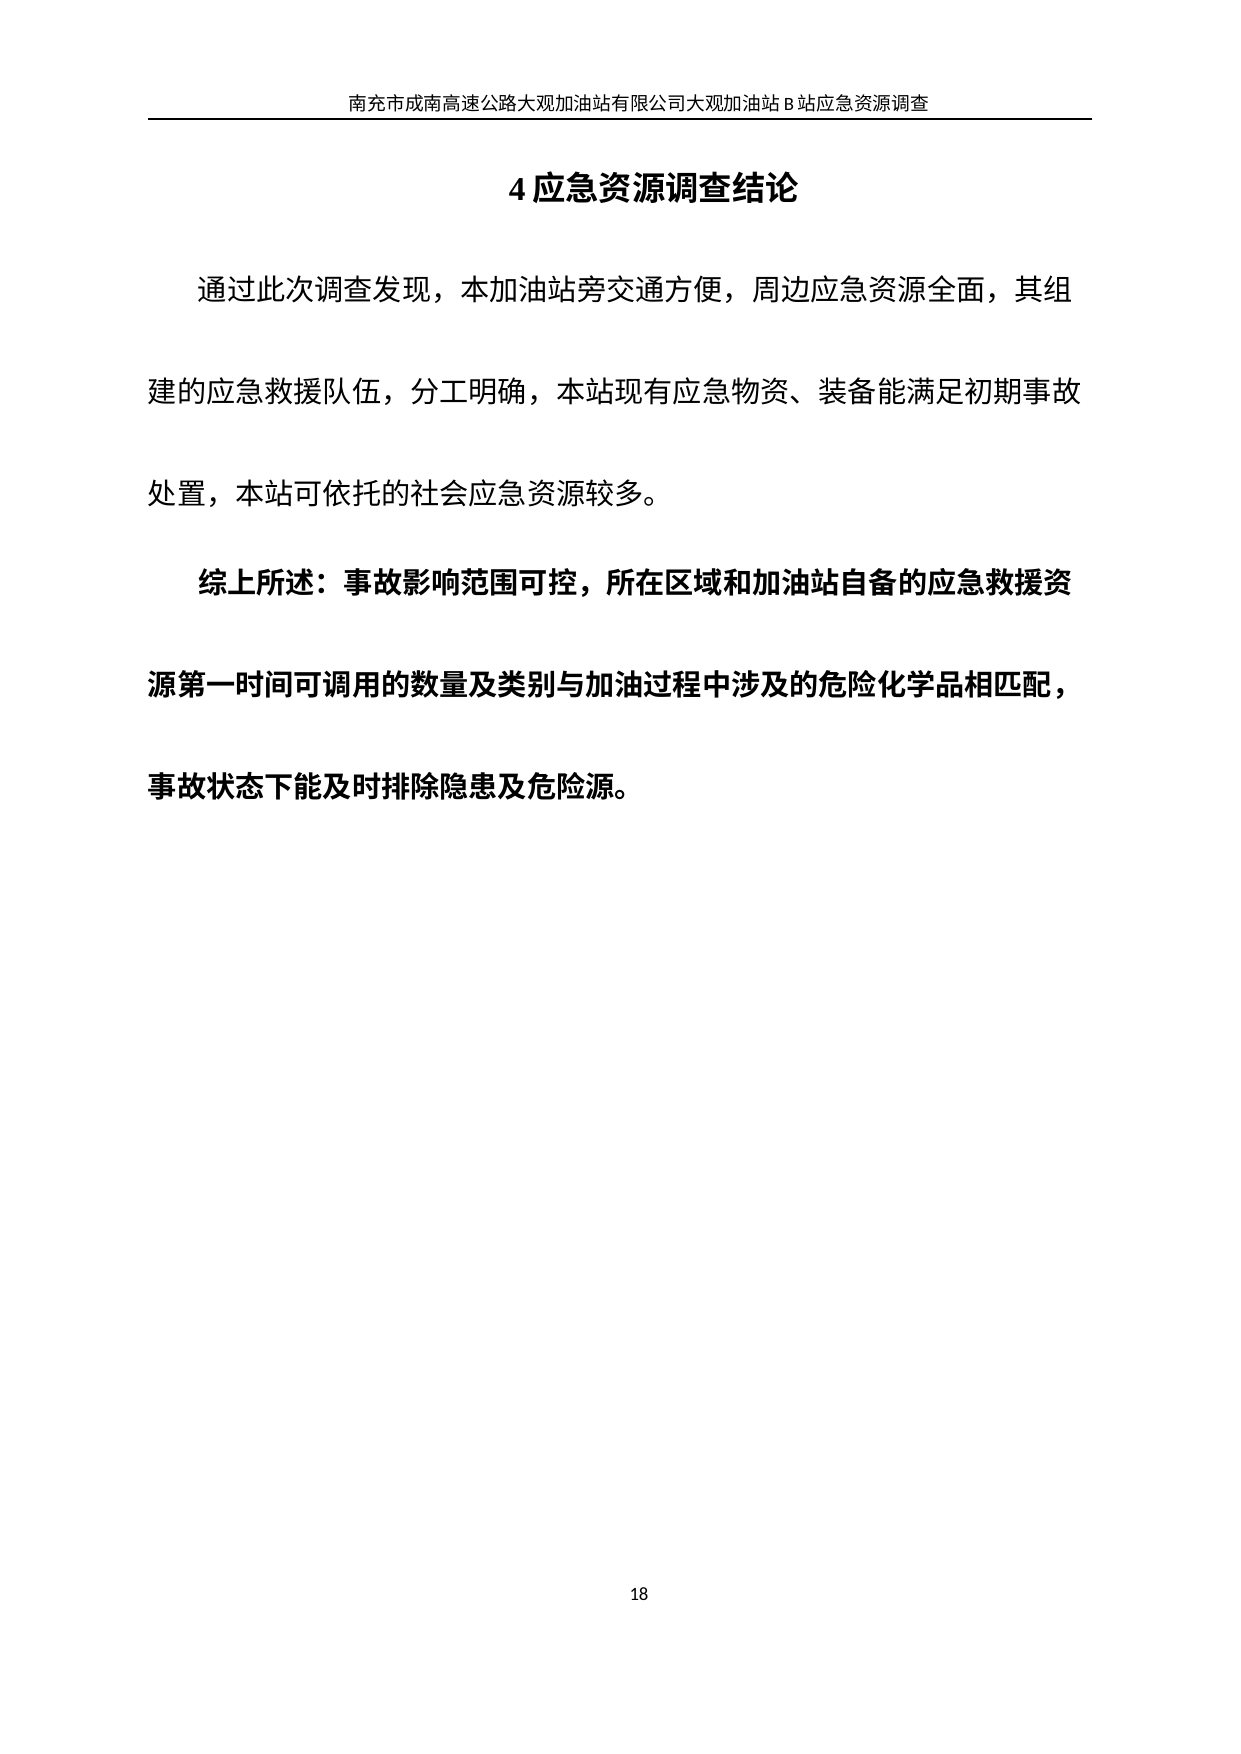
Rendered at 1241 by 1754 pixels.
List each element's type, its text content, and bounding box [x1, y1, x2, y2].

text 通过此次调查发现，本加油站旁交通方便，周边应急资源全面，其组建的应急救援队伍，分工明确，本站现有应急物资、装备能满足初期事故处置，本站可依托的社会应急资源较多。 [148, 254, 1092, 526]
text 综上所述：事故影响范围可控，所在区域和加油站自备的应急救援资源第一时间可调用的数量及类别与加油过程中涉及的危险化学品相匹配，事故状态下能及时排除隐患及危险源。 [148, 547, 1092, 818]
subtitle 4应急资源调查结论 [214, 152, 1092, 220]
